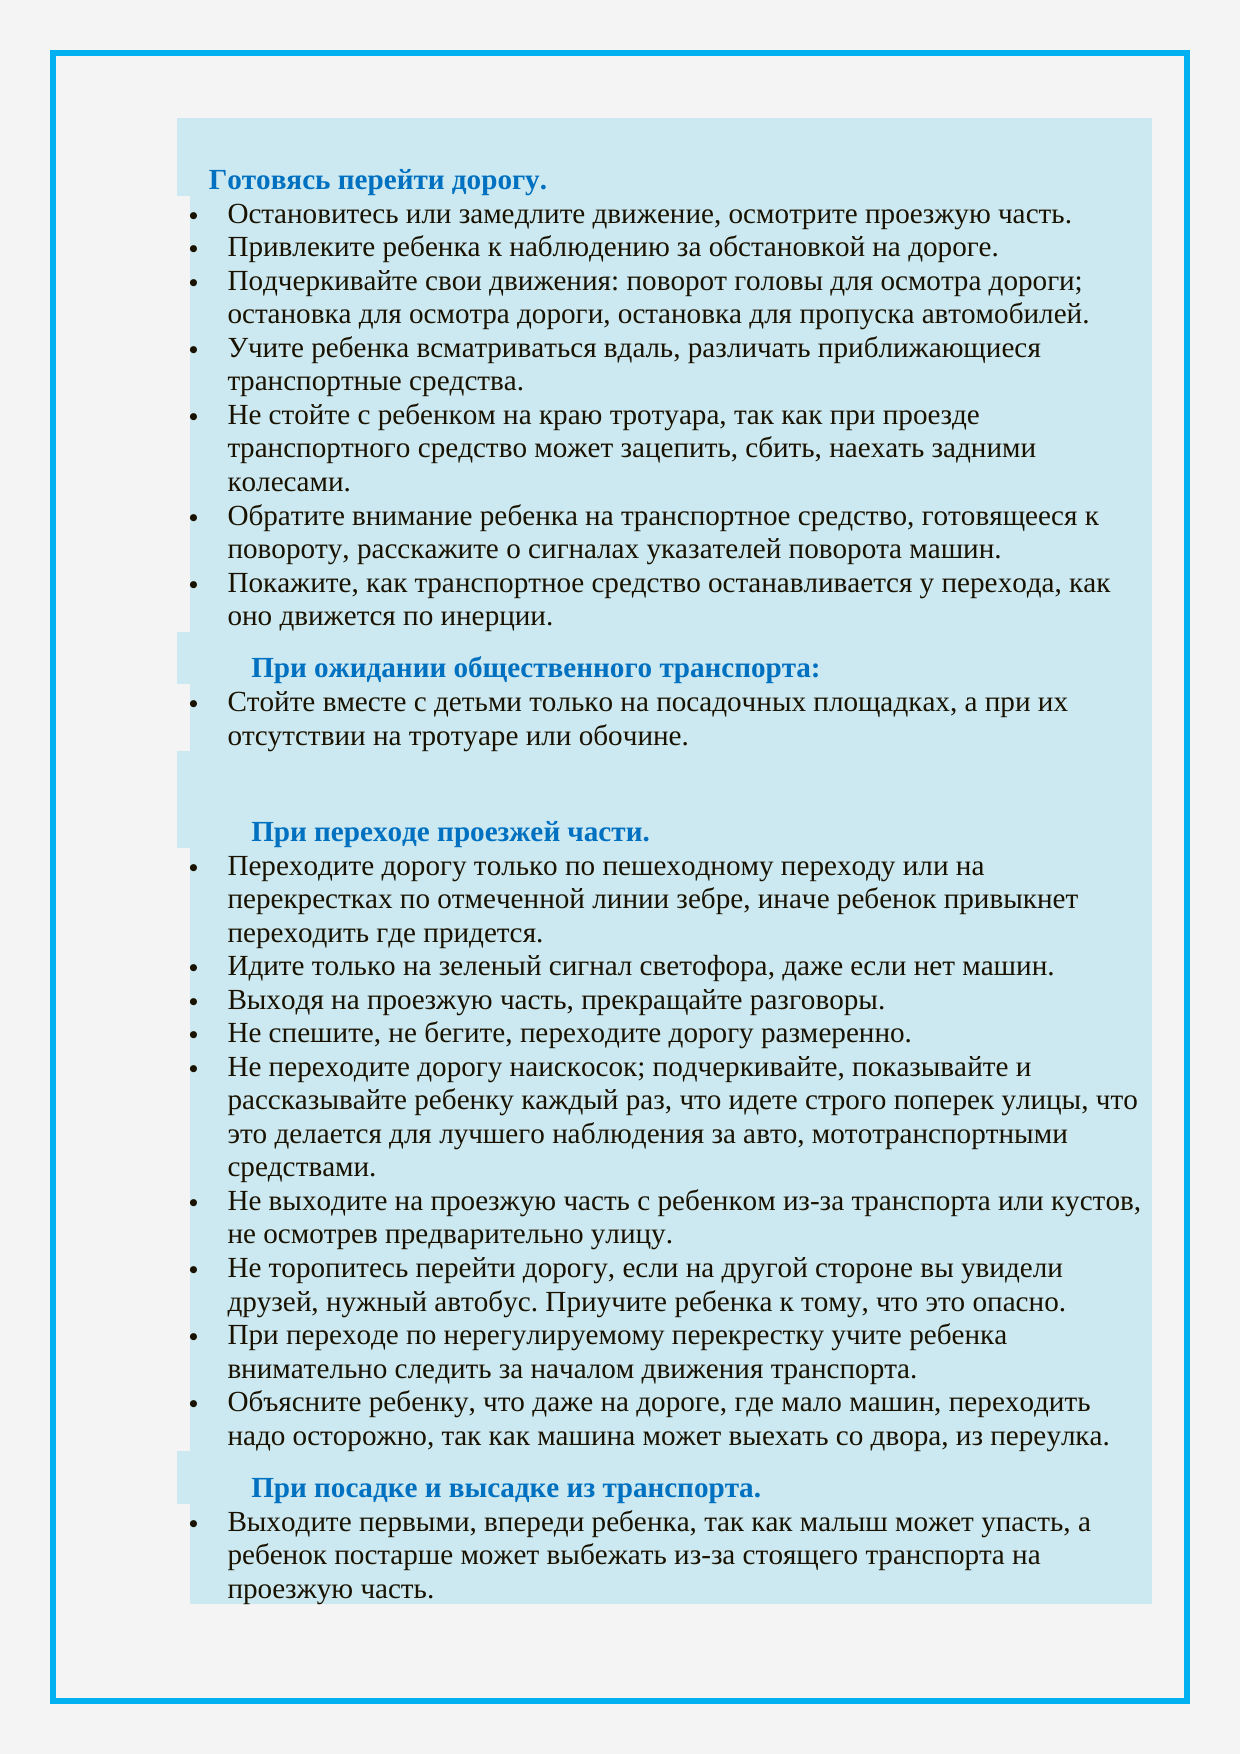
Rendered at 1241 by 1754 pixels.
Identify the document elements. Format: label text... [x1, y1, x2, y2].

list При переходе по нерегулируемому перекрестку учите ребенка внимательно следить за началом движения транспорта. [190, 1317, 1152, 1384]
list Учите ребенка всматриваться вдаль, различать приближающиеся транспортные средства. [190, 330, 1152, 397]
list Обратите внимание ребенка на транспортное средство, готовящееся к повороту, расскажите о сигналах указателей поворота машин. [190, 498, 1152, 565]
list Не спешите, не бегите, переходите дорогу размеренно. [190, 1015, 1152, 1049]
list Остановитесь или замедлите движение, осмотрите проезжую часть. [190, 196, 1152, 229]
text Готовясь перейти дорогу. [177, 162, 1152, 196]
text При переходе проезжей части. [177, 814, 1152, 848]
list Выходите первыми, впереди ребенка, так как малыш может упасть, а ребенок постарше может выбежать из-за стоящего транспорта на проезжую часть. [190, 1504, 1152, 1604]
list Выходя на проезжую часть, прекращайте разговоры. [190, 982, 1152, 1015]
list Объясните ребенку, что даже на дороге, где мало машин, переходить надо осторожно, так как машина может выехать со двора, из переулка. [190, 1384, 1152, 1451]
list Стойте вместе с детьми только на посадочных площадках, а при их отсутствии на тротуаре или обочине. [190, 684, 1152, 751]
list Не переходите дорогу наискосок; подчеркивайте, показывайте и рассказывайте ребенку каждый раз, что идете строго поперек улицы, что это делается для лучшего наблюдения за авто, мототранспортными средствами. [190, 1049, 1152, 1183]
text При посадке и высадке из транспорта. [177, 1470, 1152, 1504]
list Не выходите на проезжую часть с ребенком из-за транспорта или кустов, не осмотрев предварительно улицу. [190, 1183, 1152, 1250]
list Не стойте с ребенком на краю тротуара, так как при проезде транспортного средство может зацепить, сбить, наехать задними колесами. [190, 397, 1152, 498]
list Подчеркивайте свои движения: поворот головы для осмотра дороги; остановка для осмотра дороги, остановка для пропуска автомобилей. [190, 263, 1152, 330]
list Покажите, как транспортное средство останавливается у перехода, как оно движется по инерции. [190, 565, 1152, 632]
list Переходите дорогу только по пешеходному переходу или на перекрестках по отмеченной линии зебре, иначе ребенок привыкнет переходить где придется. [190, 848, 1152, 948]
list Идите только на зеленый сигнал светофора, даже если нет машин. [190, 948, 1152, 982]
list Привлеките ребенка к наблюдению за обстановкой на дороге. [190, 229, 1152, 263]
text При ожидании общественного транспорта: [177, 651, 1152, 684]
list Не торопитесь перейти дорогу, если на другой стороне вы увидели друзей, нужный автобус. Приучите ребенка к тому, что это опасно. [190, 1250, 1152, 1317]
